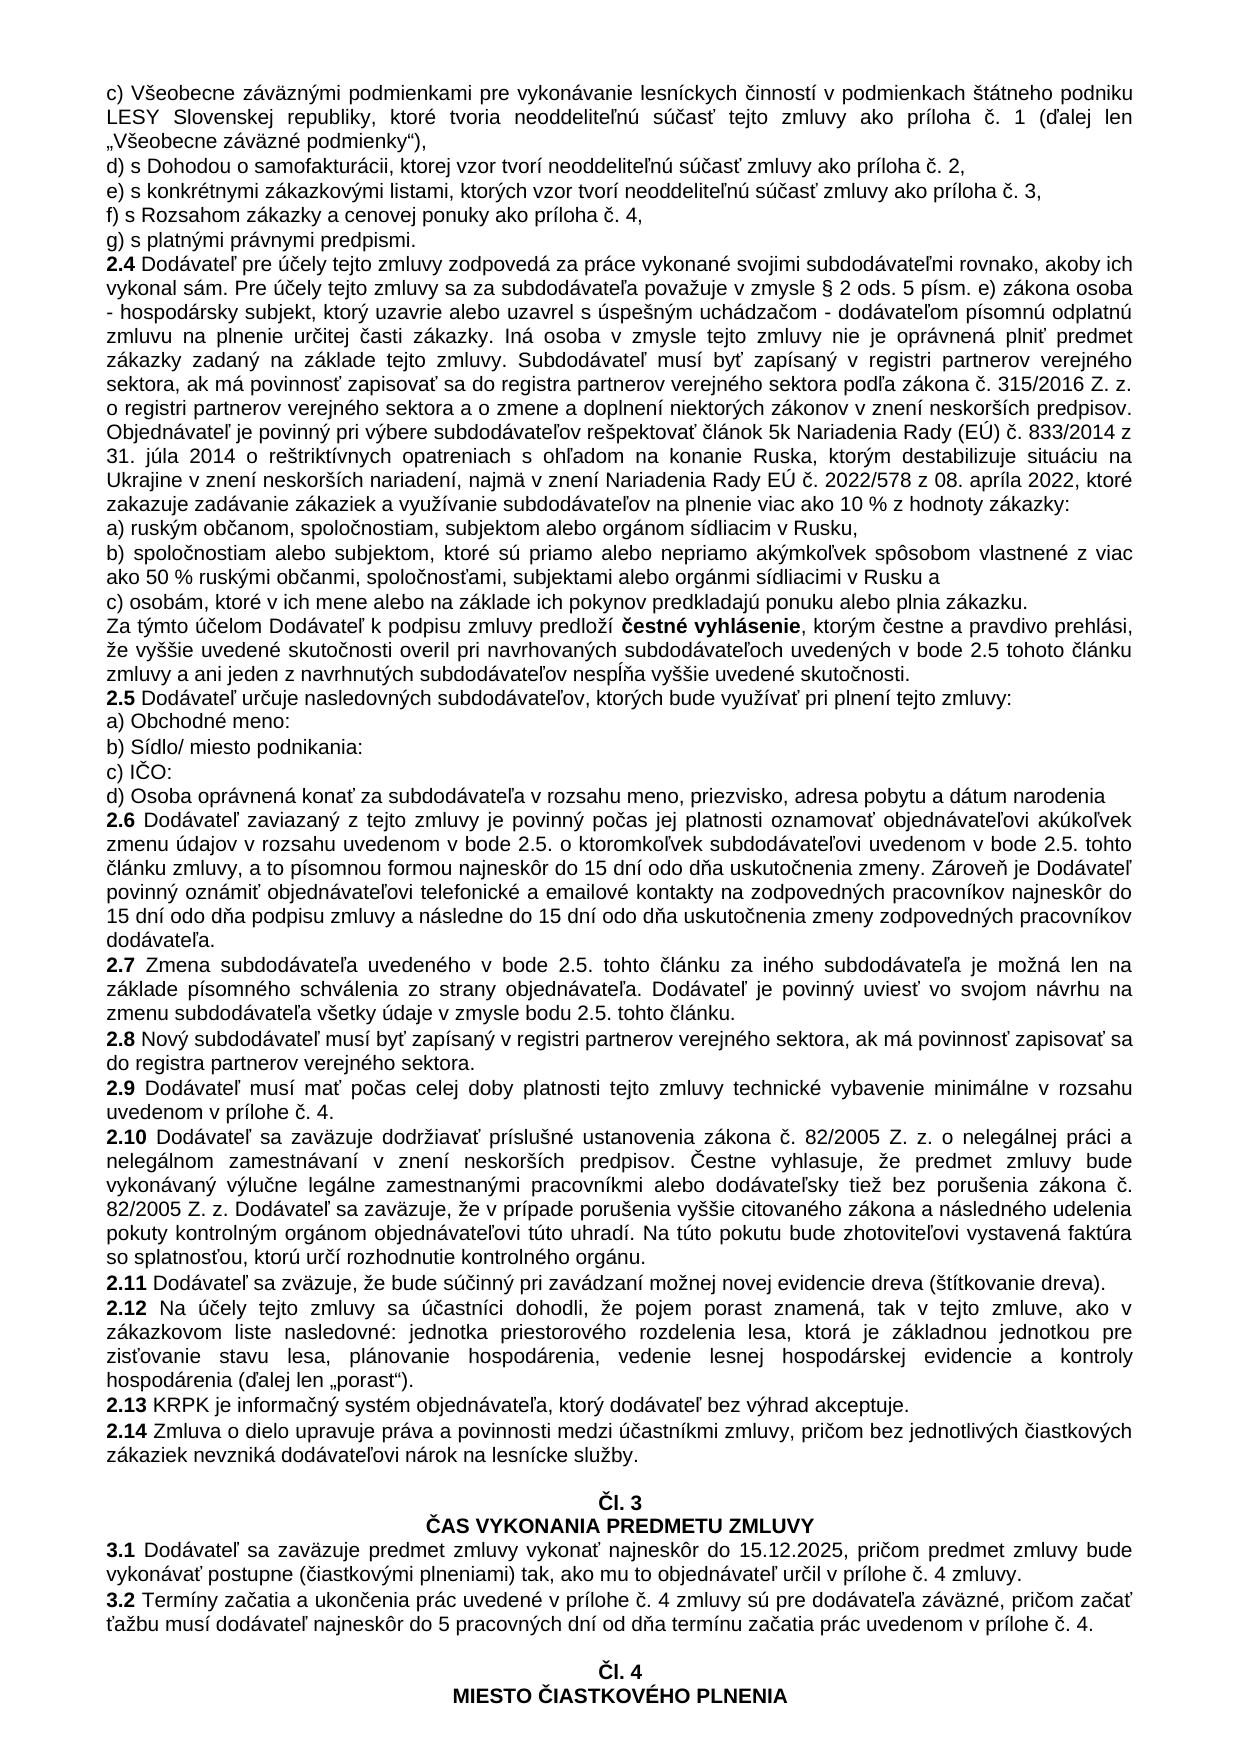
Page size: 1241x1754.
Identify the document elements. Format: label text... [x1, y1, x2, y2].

text MIESTO ČIASTKOVÉHO PLNENIA [106, 1683, 1134, 1707]
text 2.6 Dodávateľ zaviazaný z tejto zmluvy je povinný počas jej platnosti oznamovať objednávateľovi akúkoľvek zmenu údajov v rozsahu uvedenom v bode 2.5. o ktoromkoľvek subdodávateľovi uvedenom v bode 2.5. tohto článku zmluvy, a to písomnou formou najneskôr do 15 dní odo dňa uskutočnenia zmeny. Zároveň je Dodávateľ povinný oznámiť objednávateľovi telefonické a emailové kontakty na zodpovedných pracovníkov najneskôr do 15 dní odo dňa podpisu zmluvy a následne do 15 dní odo dňa uskutočnenia zmeny zodpovedných pracovníkov dodávateľa. [106, 808, 1134, 952]
text 2.9 Dodávateľ musí mať počas celej doby platnosti tejto zmluvy technické vybavenie minimálne v rozsahu uvedenom v prílohe č. 4. [106, 1076, 1134, 1124]
text ČAS VYKONANIA PREDMETU ZMLUVY [106, 1514, 1134, 1538]
text g) s platnými právnymi predpismi. [106, 228, 1134, 252]
text Čl. 3 [106, 1490, 1134, 1514]
text a) ruským občanom, spoločnostiam, subjektom alebo orgánom sídliacim v Rusku, [106, 515, 1134, 539]
text Za týmto účelom Dodávateľ k podpisu zmluvy predloží čestné vyhlásenie, ktorým čestne a pravdivo prehlási, že vyššie uvedené skutočnosti overil pri navrhovaných subdodávateľoch uvedených v bode 2.5 tohoto článku zmluvy a ani jeden z navrhnutých subdodávateľov nespĺňa vyššie uvedené skutočnosti. [106, 613, 1134, 685]
text Čl. 4 [106, 1659, 1134, 1683]
text 2.8 Nový subdodávateľ musí byť zapísaný v registri partnerov verejného sektora, ak má povinnosť zapisovať sa do registra partnerov verejného sektora. [106, 1026, 1134, 1074]
text 2.14 Zmluva o dielo upravuje práva a povinnosti medzi účastníkmi zmluvy, pričom bez jednotlivých čiastkových zákaziek nevzniká dodávateľovi nárok na lesnícke služby. [106, 1418, 1134, 1466]
text b) spoločnostiam alebo subjektom, ktoré sú priamo alebo nepriamo akýmkoľvek spôsobom vlastnené z viac ako 50 % ruskými občanmi, spoločnosťami, subjektami alebo orgánmi sídliacimi v Rusku a [106, 541, 1134, 588]
text 2.4 Dodávateľ pre účely tejto zmluvy zodpovedá za práce vykonané svojimi subdodávateľmi rovnako, akoby ich vykonal sám. Pre účely tejto zmluvy sa za subdodávateľa považuje v zmysle § 2 ods. 5 písm. e) zákona osoba - hospodársky subjekt, ktorý uzavrie alebo uzavrel s úspešným uchádzačom - dodávateľom písomnú odplatnú zmluvu na plnenie určitej časti zákazky. Iná osoba v zmysle tejto zmluvy nie je oprávnená plniť predmet zákazky zadaný na základe tejto zmluvy. Subdodávateľ musí byť zapísaný v registri partnerov verejného sektora, ak má povinnosť zapisovať sa do registra partnerov verejného sektora podľa zákona č. 315/2016 Z. z. o registri partnerov verejného sektora a o zmene a doplnení niektorých zákonov v znení neskorších predpisov. Objednávateľ je povinný pri výbere subdodávateľov rešpektovať článok 5k Nariadenia Rady (EÚ) č. 833/2014 z 31. júla 2014 o reštriktívnych opatreniach s ohľadom na konanie Ruska, ktorým destabilizuje situáciu na Ukrajine v znení neskorších nariadení, najmä v znení Nariadenia Rady EÚ č. 2022/578 z 08. apríla 2022, ktoré zakazuje zadávanie zákaziek a využívanie subdodávateľov na plnenie viac ako 10 % z hodnoty zákazky: [106, 252, 1134, 515]
text c) osobám, ktoré v ich mene alebo na základe ich pokynov predkladajú ponuku alebo plnia zákazku. [106, 589, 1134, 613]
text 2.13 KRPK je informačný systém objednávateľa, ktorý dodávateľ bez výhrad akceptuje. [106, 1393, 1134, 1417]
text 2.11 Dodávateľ sa zväzuje, že bude súčinný pri zavádzaní možnej novej evidencie dreva (štítkovanie dreva). [106, 1270, 1134, 1294]
text 2.7 Zmena subdodávateľa uvedeného v bode 2.5. tohto článku za iného subdodávateľa je možná len na základe písomného schválenia zo strany objednávateľa. Dodávateľ je povinný uviesť vo svojom návrhu na zmenu subdodávateľa všetky údaje v zmysle bodu 2.5. tohto článku. [106, 953, 1134, 1025]
text 3.1 Dodávateľ sa zaväzuje predmet zmluvy vykonať najneskôr do 15.12.2025, pričom predmet zmluvy bude vykonávať postupne (čiastkovými plneniami) tak, ako mu to objednávateľ určil v prílohe č. 4 zmluvy. [106, 1538, 1134, 1586]
text f) s Rozsahom zákazky a cenovej ponuky ako príloha č. 4, [106, 203, 1134, 227]
text 3.2 Termíny začatia a ukončenia prác uvedené v prílohe č. 4 zmluvy sú pre dodávateľa záväzné, pričom začať ťažbu musí dodávateľ najneskôr do 5 pracovných dní od dňa termínu začatia prác uvedenom v prílohe č. 4. [106, 1588, 1134, 1636]
text c) Všeobecne záväznými podmienkami pre vykonávanie lesníckych činností v podmienkach štátneho podniku LESY Slovenskej republiky, ktoré tvoria neoddeliteľnú súčasť tejto zmluvy ako príloha č. 1 (ďalej len „Všeobecne záväzné podmienky“), [106, 81, 1134, 153]
text b) Sídlo/ miesto podnikania: [106, 735, 1134, 759]
text 2.10 Dodávateľ sa zaväzuje dodržiavať príslušné ustanovenia zákona č. 82/2005 Z. z. o nelegálnej práci a nelegálnom zamestnávaní v znení neskorších predpisov. Čestne vyhlasuje, že predmet zmluvy bude vykonávaný výlučne legálne zamestnanými pracovníkmi alebo dodávateľsky tiež bez porušenia zákona č. 82/2005 Z. z. Dodávateľ sa zaväzuje, že v prípade porušenia vyššie citovaného zákona a následného udelenia pokuty kontrolným orgánom objednávateľovi túto uhradí. Na túto pokutu bude zhotoviteľovi vystavená faktúra so splatnosťou, ktorú určí rozhodnutie kontrolného orgánu. [106, 1125, 1134, 1269]
text e) s konkrétnymi zákazkovými listami, ktorých vzor tvorí neoddeliteľnú súčasť zmluvy ako príloha č. 3, [106, 178, 1134, 202]
text d) Osoba oprávnená konať za subdodávateľa v rozsahu meno, priezvisko, adresa pobytu a dátum narodenia [106, 784, 1134, 808]
text c) IČO: [106, 760, 1134, 784]
text 2.5 Dodávateľ určuje nasledovných subdodávateľov, ktorých bude využívať pri plnení tejto zmluvy: [106, 685, 1134, 709]
text a) Obchodné meno: [106, 709, 1134, 733]
text d) s Dohodou o samofakturácii, ktorej vzor tvorí neoddeliteľnú súčasť zmluvy ako príloha č. 2, [106, 154, 1134, 178]
text 2.12 Na účely tejto zmluvy sa účastníci dohodli, že pojem porast znamená, tak v tejto zmluve, ako v zákazkovom liste nasledovné: jednotka priestorového rozdelenia lesa, ktorá je základnou jednotkou pre zisťovanie stavu lesa, plánovanie hospodárenia, vedenie lesnej hospodárskej evidencie a kontroly hospodárenia (ďalej len „porast“). [106, 1296, 1134, 1392]
